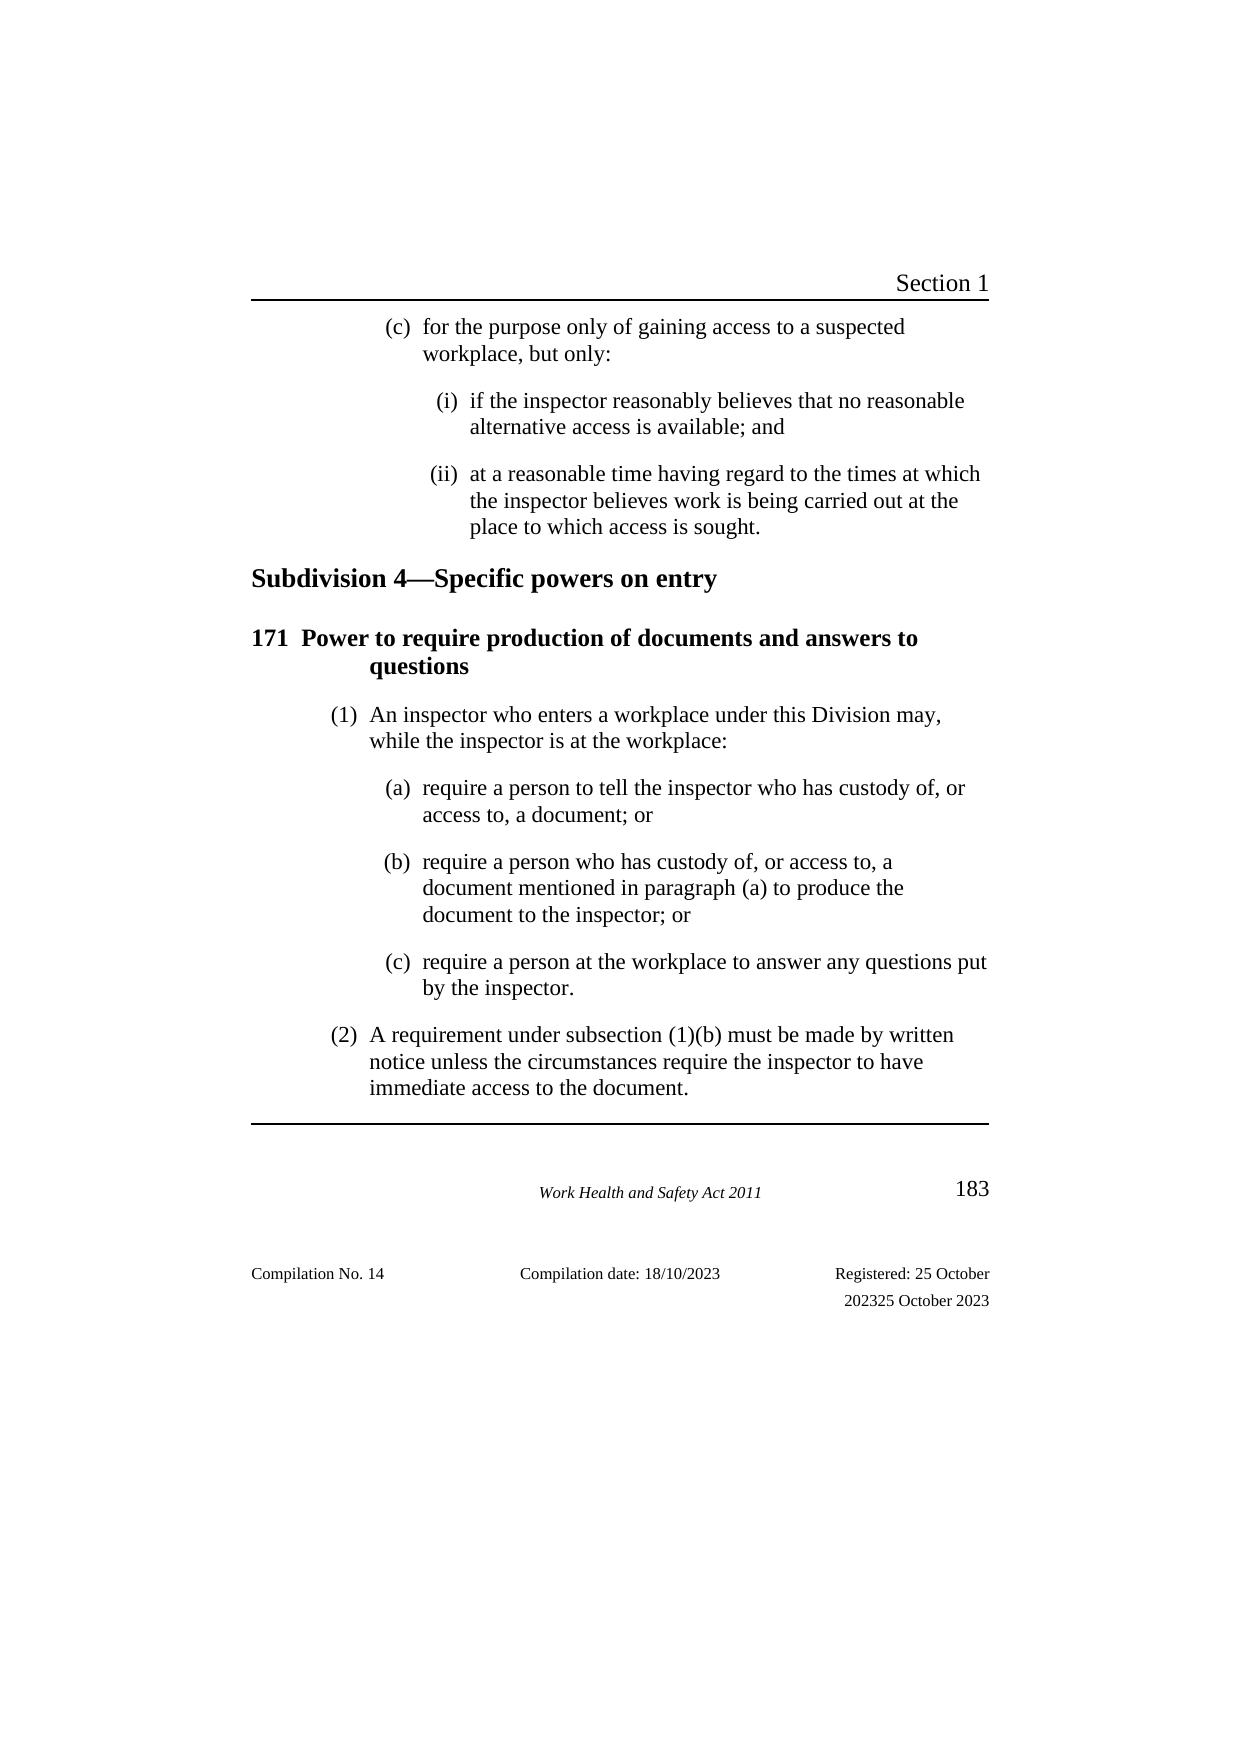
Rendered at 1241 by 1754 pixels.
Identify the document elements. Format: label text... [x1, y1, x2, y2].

text (c) require a person at the workplace to answer any questions put by the inspector. [251, 948, 989, 1001]
text (c) for the purpose only of gaining access to a suspected workplace, but only: [251, 313, 989, 366]
text (1) An inspector who enters a workplace under this Division may, while the inspector is at the workplace: [251, 701, 989, 754]
text (a) require a person to tell the inspector who has custody of, or access to, a document; or [251, 774, 989, 827]
text (i) if the inspector reasonably believes that no reasonable alternative access is available; and [251, 387, 989, 439]
text (b) require a person who has custody of, or access to, a document mentioned in paragraph (a) to produce the document to the inspector; or [251, 848, 989, 927]
text (ii) at a reasonable time having regard to the times at which the inspector believes work is being carried out at the place to which access is sought. [251, 460, 989, 539]
text Subdivision 4—Specific powers on entry [251, 562, 989, 593]
text 171 Power to require production of documents and answers to questions [251, 623, 989, 680]
text (2) A requirement under subsection (1)(b) must be made by written notice unless the circumstances require the inspector to have immediate access to the document. [251, 1021, 989, 1101]
